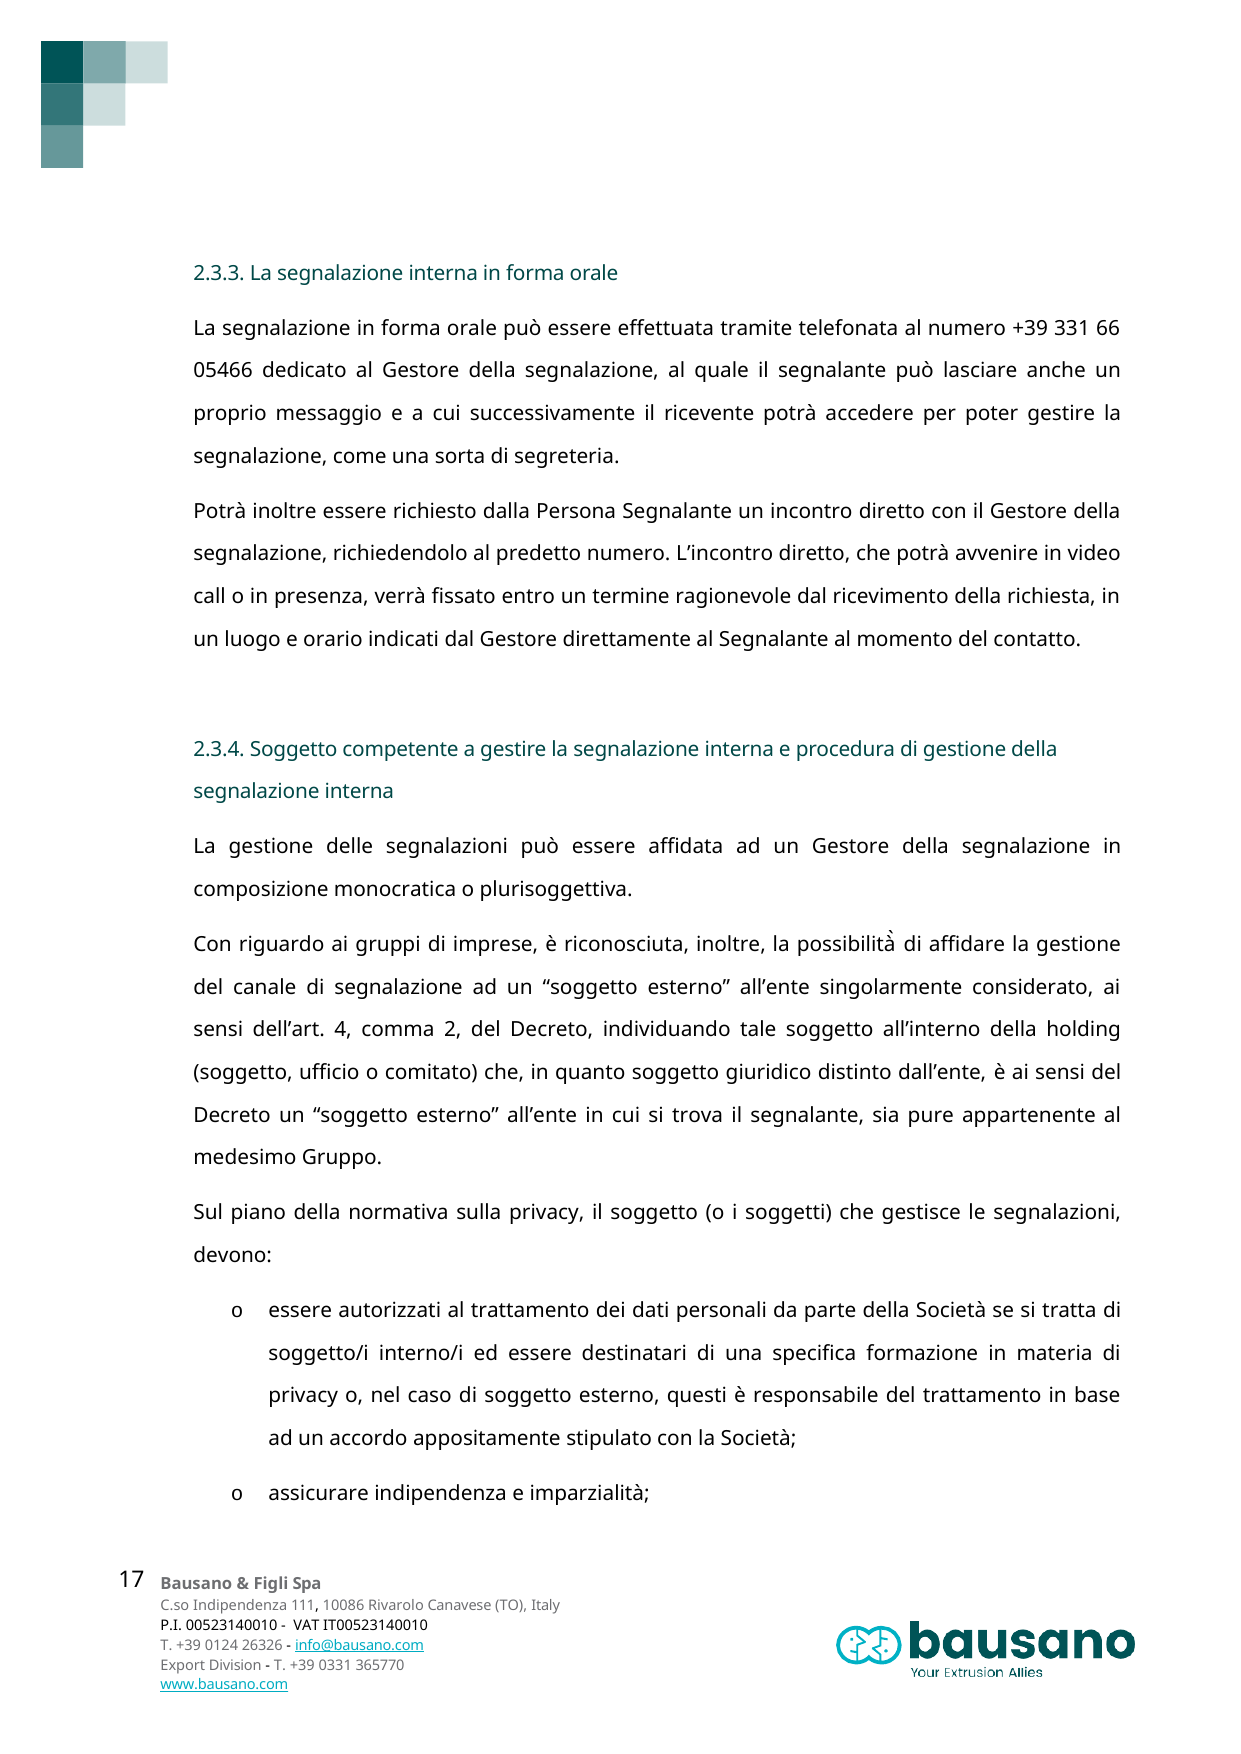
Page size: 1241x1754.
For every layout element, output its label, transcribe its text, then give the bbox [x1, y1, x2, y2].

text La gestione delle segnalazioni può essere affidata ad un Gestore della segnalazione in composizione monocratica o plurisoggettiva. [193, 832, 1122, 903]
text Con riguardo ai gruppi di imprese, è riconosciuta, inoltre, la possibilità̀ di affidare la gestione del canale di segnalazione ad un “soggetto esterno” all’ente singolarmente considerato, ai sensi dell’art. 4, comma 2, del Decreto, individuando tale soggetto all’interno della holding (soggetto, ufficio o comitato) che, in quanto soggetto giuridico distinto dall’ente, è ai sensi del Decreto un “soggetto esterno” all’ente in cui si trova il segnalante, sia pure appartenente al medesimo Gruppo. [193, 929, 1122, 1171]
text Sul piano della normativa sulla privacy, il soggetto (o i soggetti) che gestisce le segnalazioni, devono: [193, 1197, 1122, 1268]
text La segnalazione in forma orale può essere effettuata tramite telefonata al numero +39 331 66 05466 dedicato al Gestore della segnalazione, al quale il segnalante può lasciare anche un proprio messaggio e a cui successivamente il ricevente potrà accedere per poter gestire la segnalazione, come una sorta di segreteria. [193, 313, 1122, 469]
text Potrà inoltre essere richiesto dalla Persona Segnalante un incontro diretto con il Gestore della segnalazione, richiedendolo al predetto numero. L’incontro diretto, che potrà avvenire in video call o in presenza, verrà fissato entro un termine ragionevole dal ricevimento della richiesta, in un luogo e orario indicati dal Gestore direttamente al Segnalante al momento del contatto. [193, 496, 1122, 652]
text 2.3.3. La segnalazione interna in forma orale [118, 258, 1122, 286]
list assicurare indipendenza e imparzialità; [231, 1478, 1122, 1507]
text 2.3.4. Soggetto competente a gestire la segnalazione interna e procedura di gestione della segnalazione interna [193, 734, 1122, 805]
picture [910, 1621, 1135, 1677]
list essere autorizzati al trattamento dei dati personali da parte della Società se si tratta di soggetto/i interno/i ed essere destinatari di una specifica formazione in materia di privacy o, nel caso di soggetto esterno, questi è responsabile del trattamento in base ad un accordo appositamente stipulato con la Società; [231, 1295, 1122, 1452]
